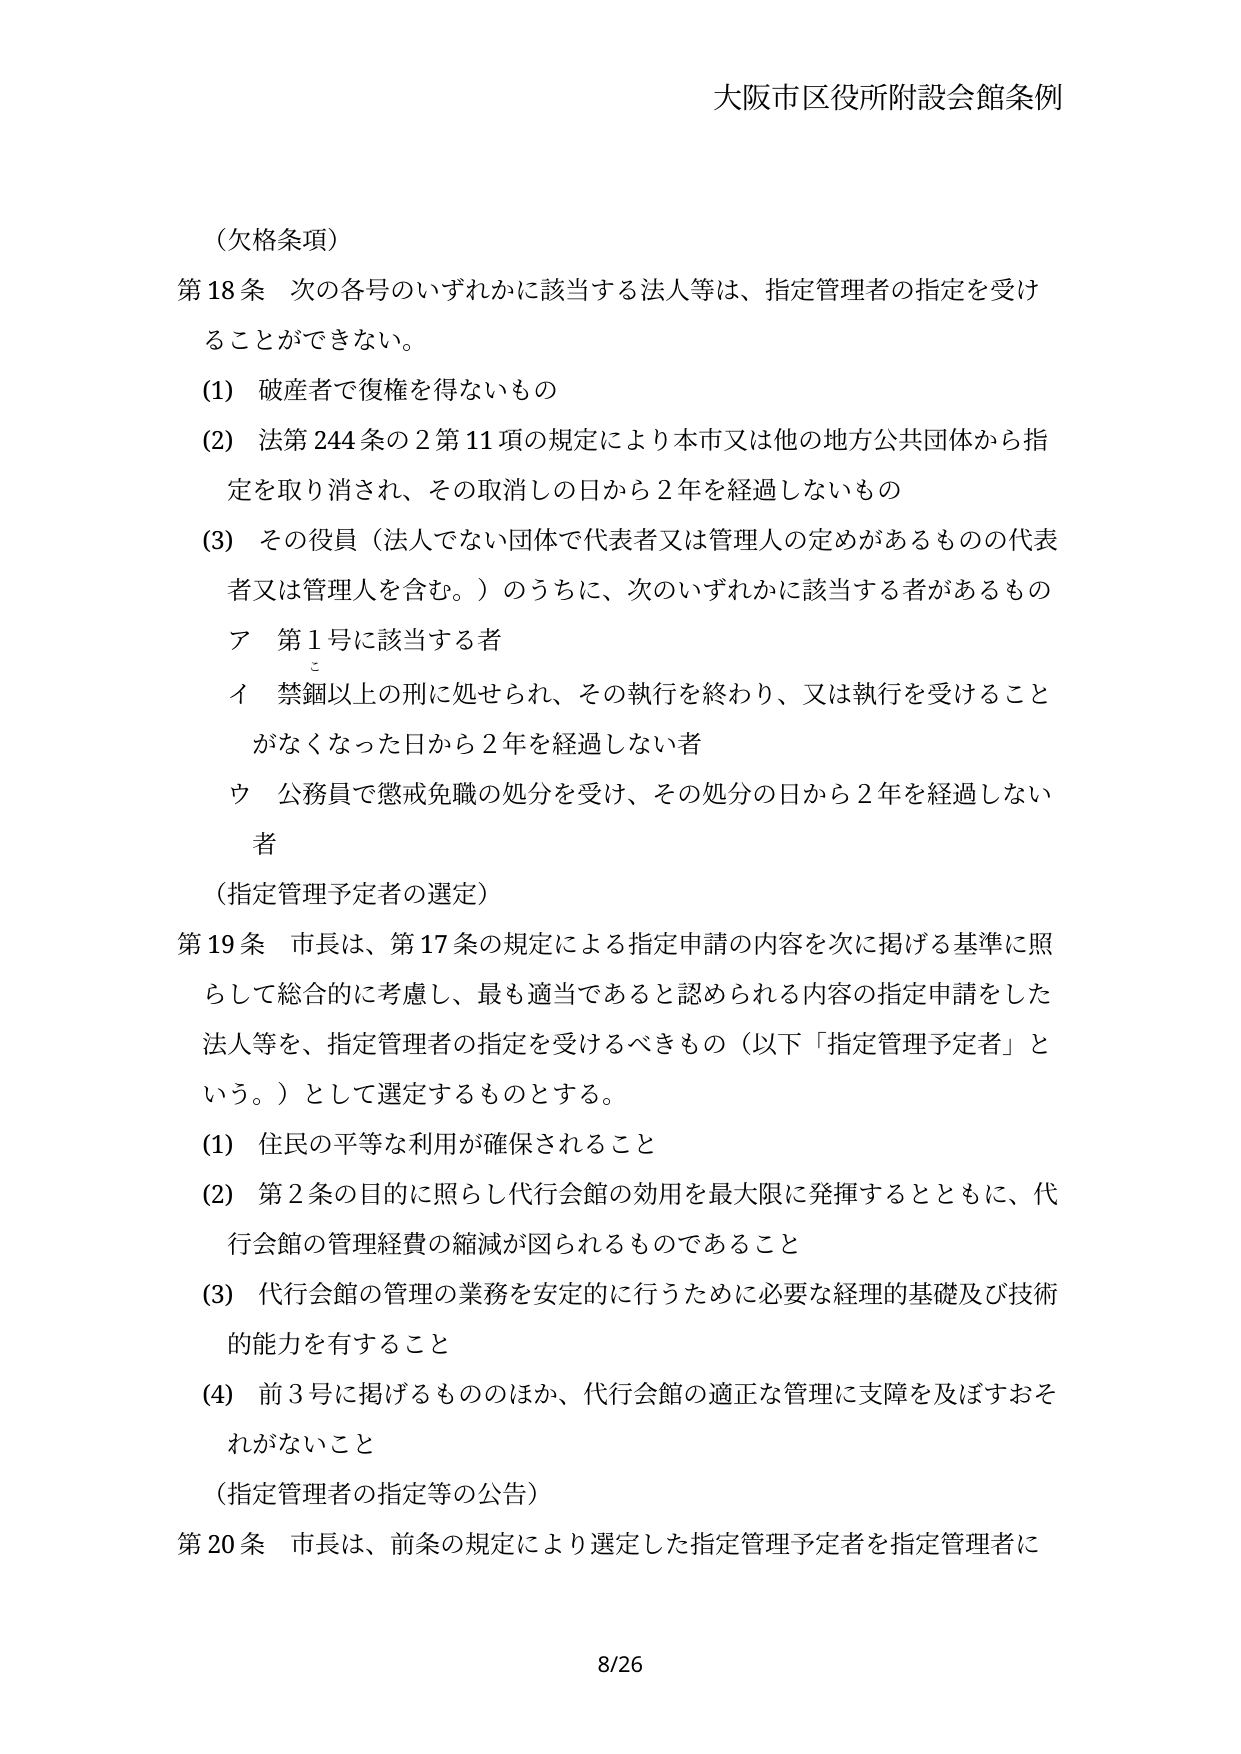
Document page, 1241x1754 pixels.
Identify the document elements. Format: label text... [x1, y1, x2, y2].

text （指定管理者の指定等の公告） [202, 1461, 1063, 1511]
text 第18条 次の各号のいずれかに該当する法人等は、指定管理者の指定を受けることができない。 [177, 257, 1063, 357]
text イ 禁以上の刑に処せられ、その執行を終わり、又は執行を受けることがなくなった日から２年を経過しない者 [227, 657, 1063, 761]
text （欠格条項） [202, 207, 1063, 257]
text (2) 第２条の目的に照らし代行会館の効用を最大限に発揮するとともに、代行会館の管理経費の縮減が図られるものであること [202, 1161, 1063, 1261]
text ウ 公務員で懲戒免職の処分を受け、その処分の日から２年を経過しない者 [227, 761, 1063, 861]
text (3) その役員（法人でない団体で代表者又は管理人の定めがあるものの代表者又は管理人を含む。）のうちに、次のいずれかに該当する者があるもの [202, 507, 1063, 607]
text （指定管理予定者の選定） [202, 861, 1063, 911]
text (1) 住民の平等な利用が確保されること [202, 1111, 1063, 1161]
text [177, 1511, 1063, 1561]
text ア 第１号に該当する者 [227, 607, 1063, 657]
text (4) 前３号に掲げるもののほか、代行会館の適正な管理に支障を及ぼすおそれがないこと [202, 1361, 1063, 1461]
text (1) 破産者で復権を得ないもの [202, 357, 1063, 407]
text (3) 代行会館の管理の業務を安定的に行うために必要な経理的基礎及び技術的能力を有すること [202, 1261, 1063, 1361]
text 第19条 市長は、第17条の規定による指定申請の内容を次に掲げる基準に照らして総合的に考慮し、最も適当であると認められる内容の指定申請をした法人等を、指定管理者の指定を受けるべきもの（以下「指定管理予定者」という。）として選定するものとする。 [177, 911, 1063, 1111]
text (2) 法第244条の２第11項の規定により本市又は他の地方公共団体から指定を取り消され、その取消しの日から２年を経過しないもの [202, 407, 1063, 507]
